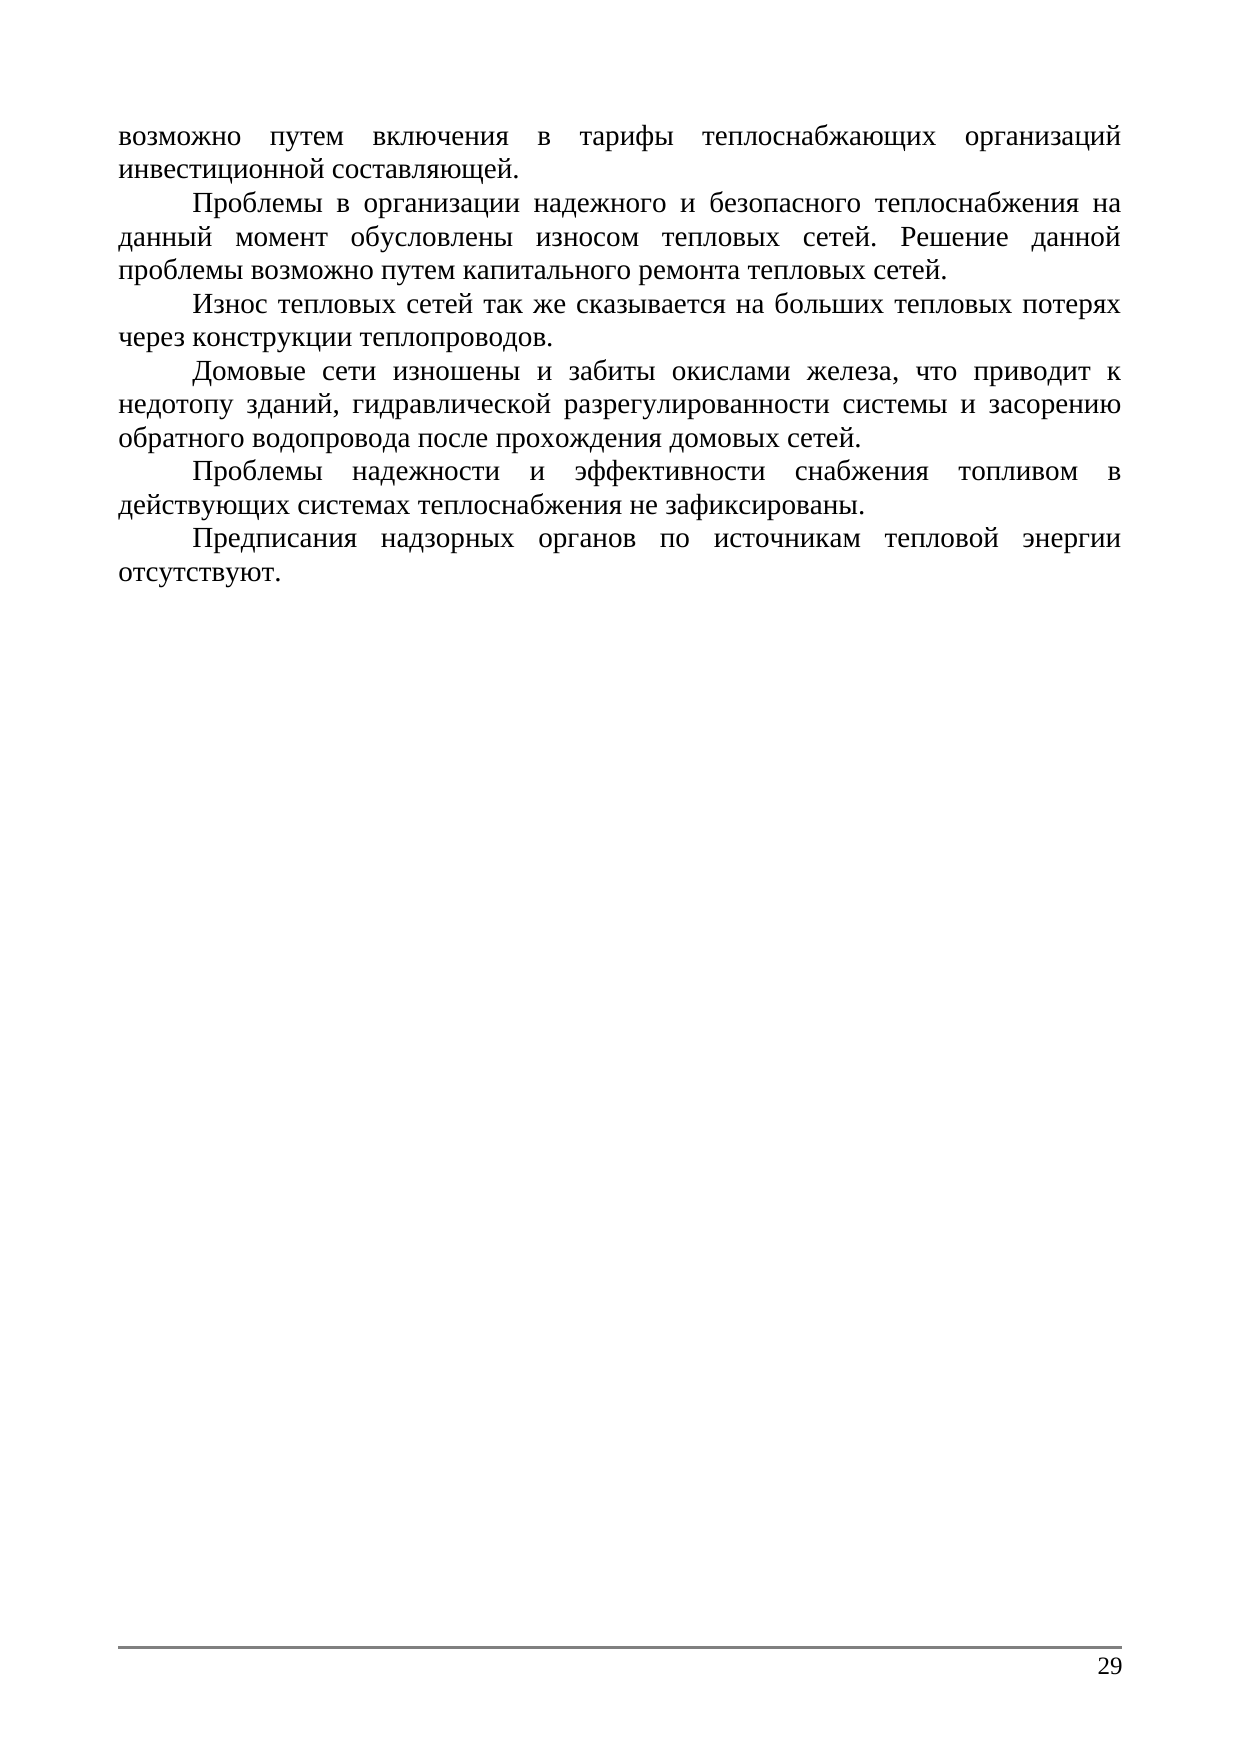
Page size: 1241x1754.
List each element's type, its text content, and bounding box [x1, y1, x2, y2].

text Домовые сети изношены и забиты окислами железа, что приводит к недотопу зданий, гидравлической разрегулированности системы и засорению обратного водопровода после прохождения домовых сетей. [118, 353, 1122, 453]
text Износ тепловых сетей так же сказывается на больших тепловых потерях через конструкции теплопроводов. [118, 286, 1122, 353]
text Проблемы надежности и эффективности снабжения топливом в действующих системах теплоснабжения не зафиксированы. [118, 453, 1122, 521]
text Проблемы в организации надежного и безопасного теплоснабжения на данный момент обусловлены износом тепловых сетей. Решение данной проблемы возможно путем капитального ремонта тепловых сетей. [118, 185, 1122, 286]
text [118, 118, 1122, 185]
text Предписания надзорных органов по источникам тепловой энергии отсутствуют. [118, 521, 1122, 588]
